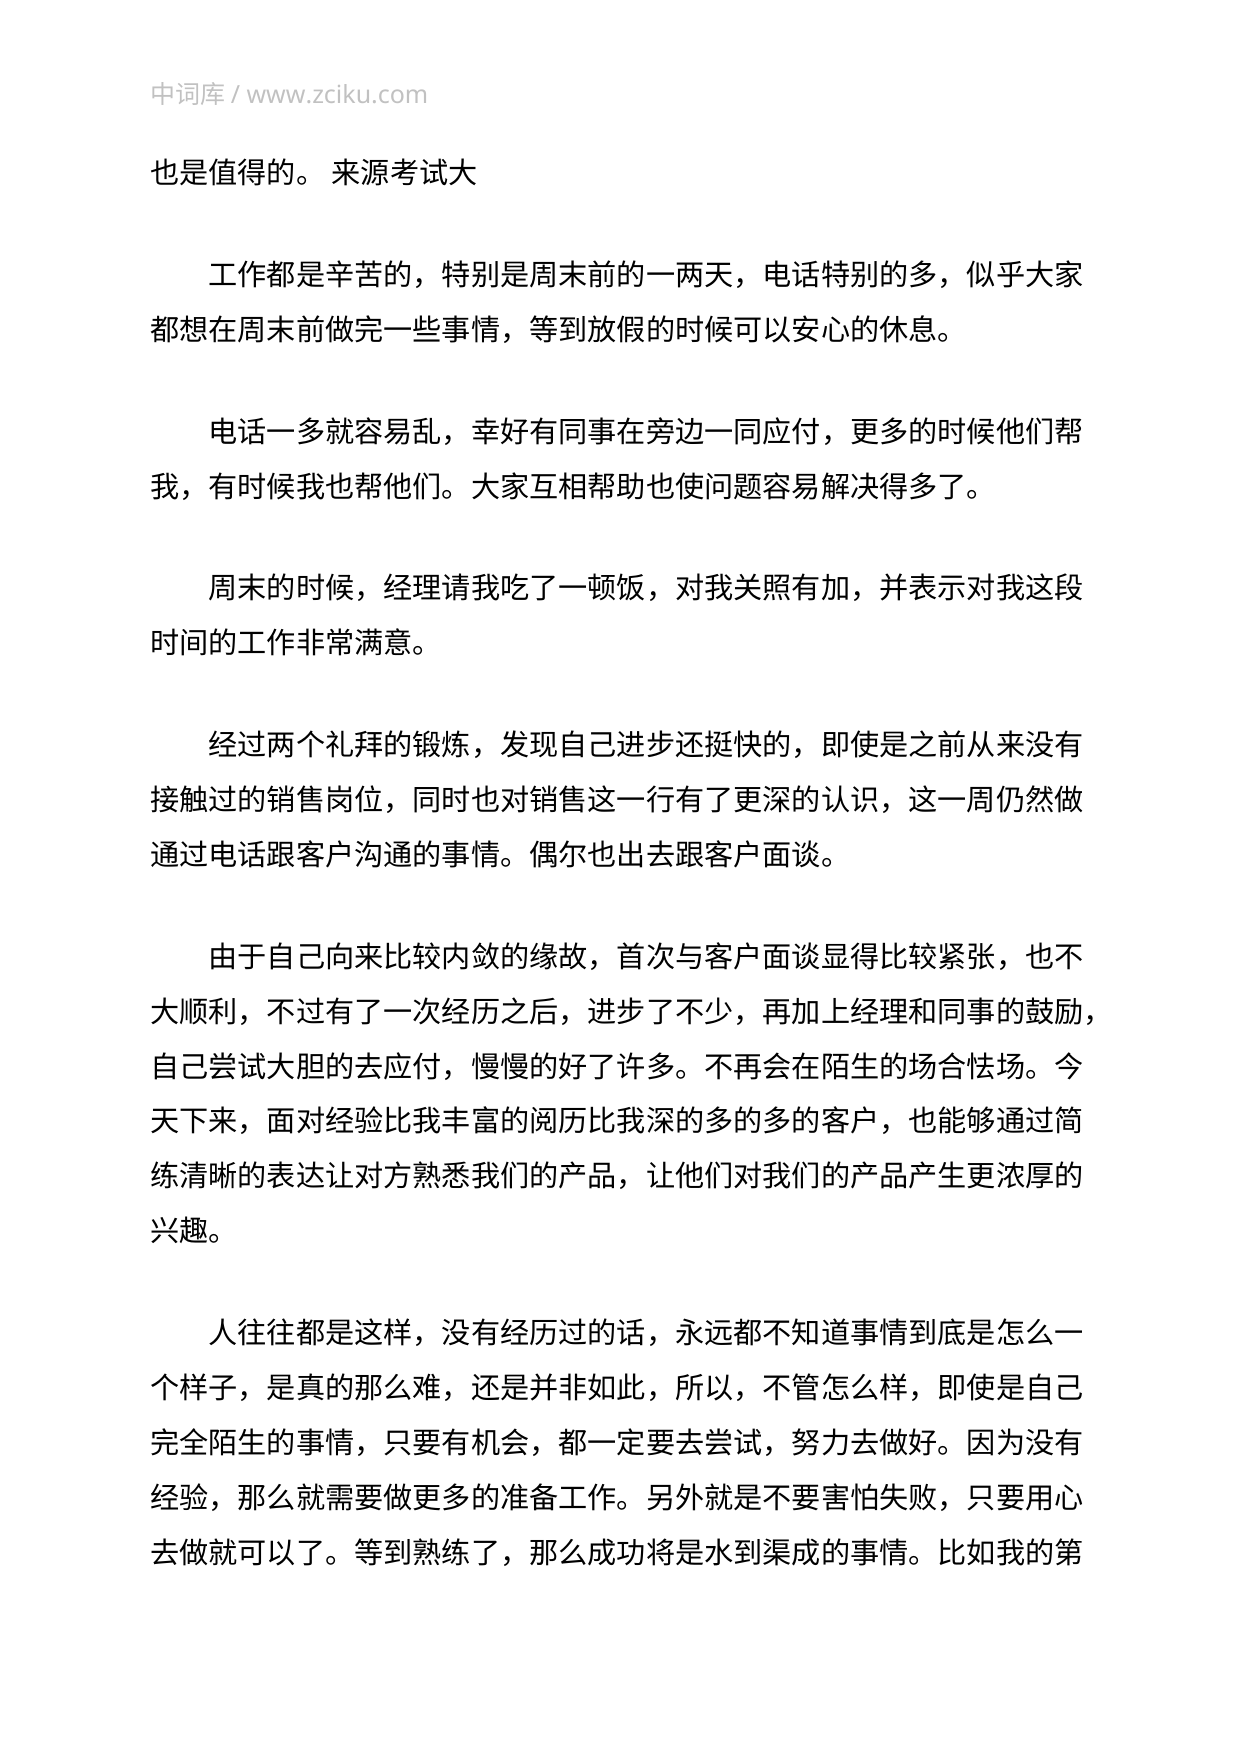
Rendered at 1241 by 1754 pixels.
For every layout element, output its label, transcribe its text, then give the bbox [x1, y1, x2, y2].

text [150, 1309, 1090, 1571]
text 电话一多就容易乱，幸好有同事在旁边一同应付，更多的时候他们帮我，有时候我也帮他们。大家互相帮助也使问题容易解决得多了。 [150, 408, 1090, 506]
text 经过两个礼拜的锻炼，发现自己进步还挺快的，即使是之前从来没有接触过的销售岗位，同时也对销售这一行有了更深的认识，这一周仍然做通过电话跟客户沟通的事情。偶尔也出去跟客户面谈。 [150, 722, 1090, 874]
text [150, 150, 1090, 192]
text 周末的时候，经理请我吃了一顿饭，对我关照有加，并表示对我这段时间的工作非常满意。 [150, 565, 1090, 662]
text 工作都是辛苦的，特别是周末前的一两天，电话特别的多，似乎大家都想在周末前做完一些事情，等到放假的时候可以安心的休息。 [150, 252, 1090, 349]
text 由于自己向来比较内敛的缘故，首次与客户面谈显得比较紧张，也不大顺利，不过有了一次经历之后，进步了不少，再加上经理和同事的鼓励，自己尝试大胆的去应付，慢慢的好了许多。不再会在陌生的场合怯场。今天下来，面对经验比我丰富的阅历比我深的多的多的客户，也能够通过简练清晰的表达让对方熟悉我们的产品，让他们对我们的产品产生更浓厚的兴趣。 [150, 933, 1090, 1250]
